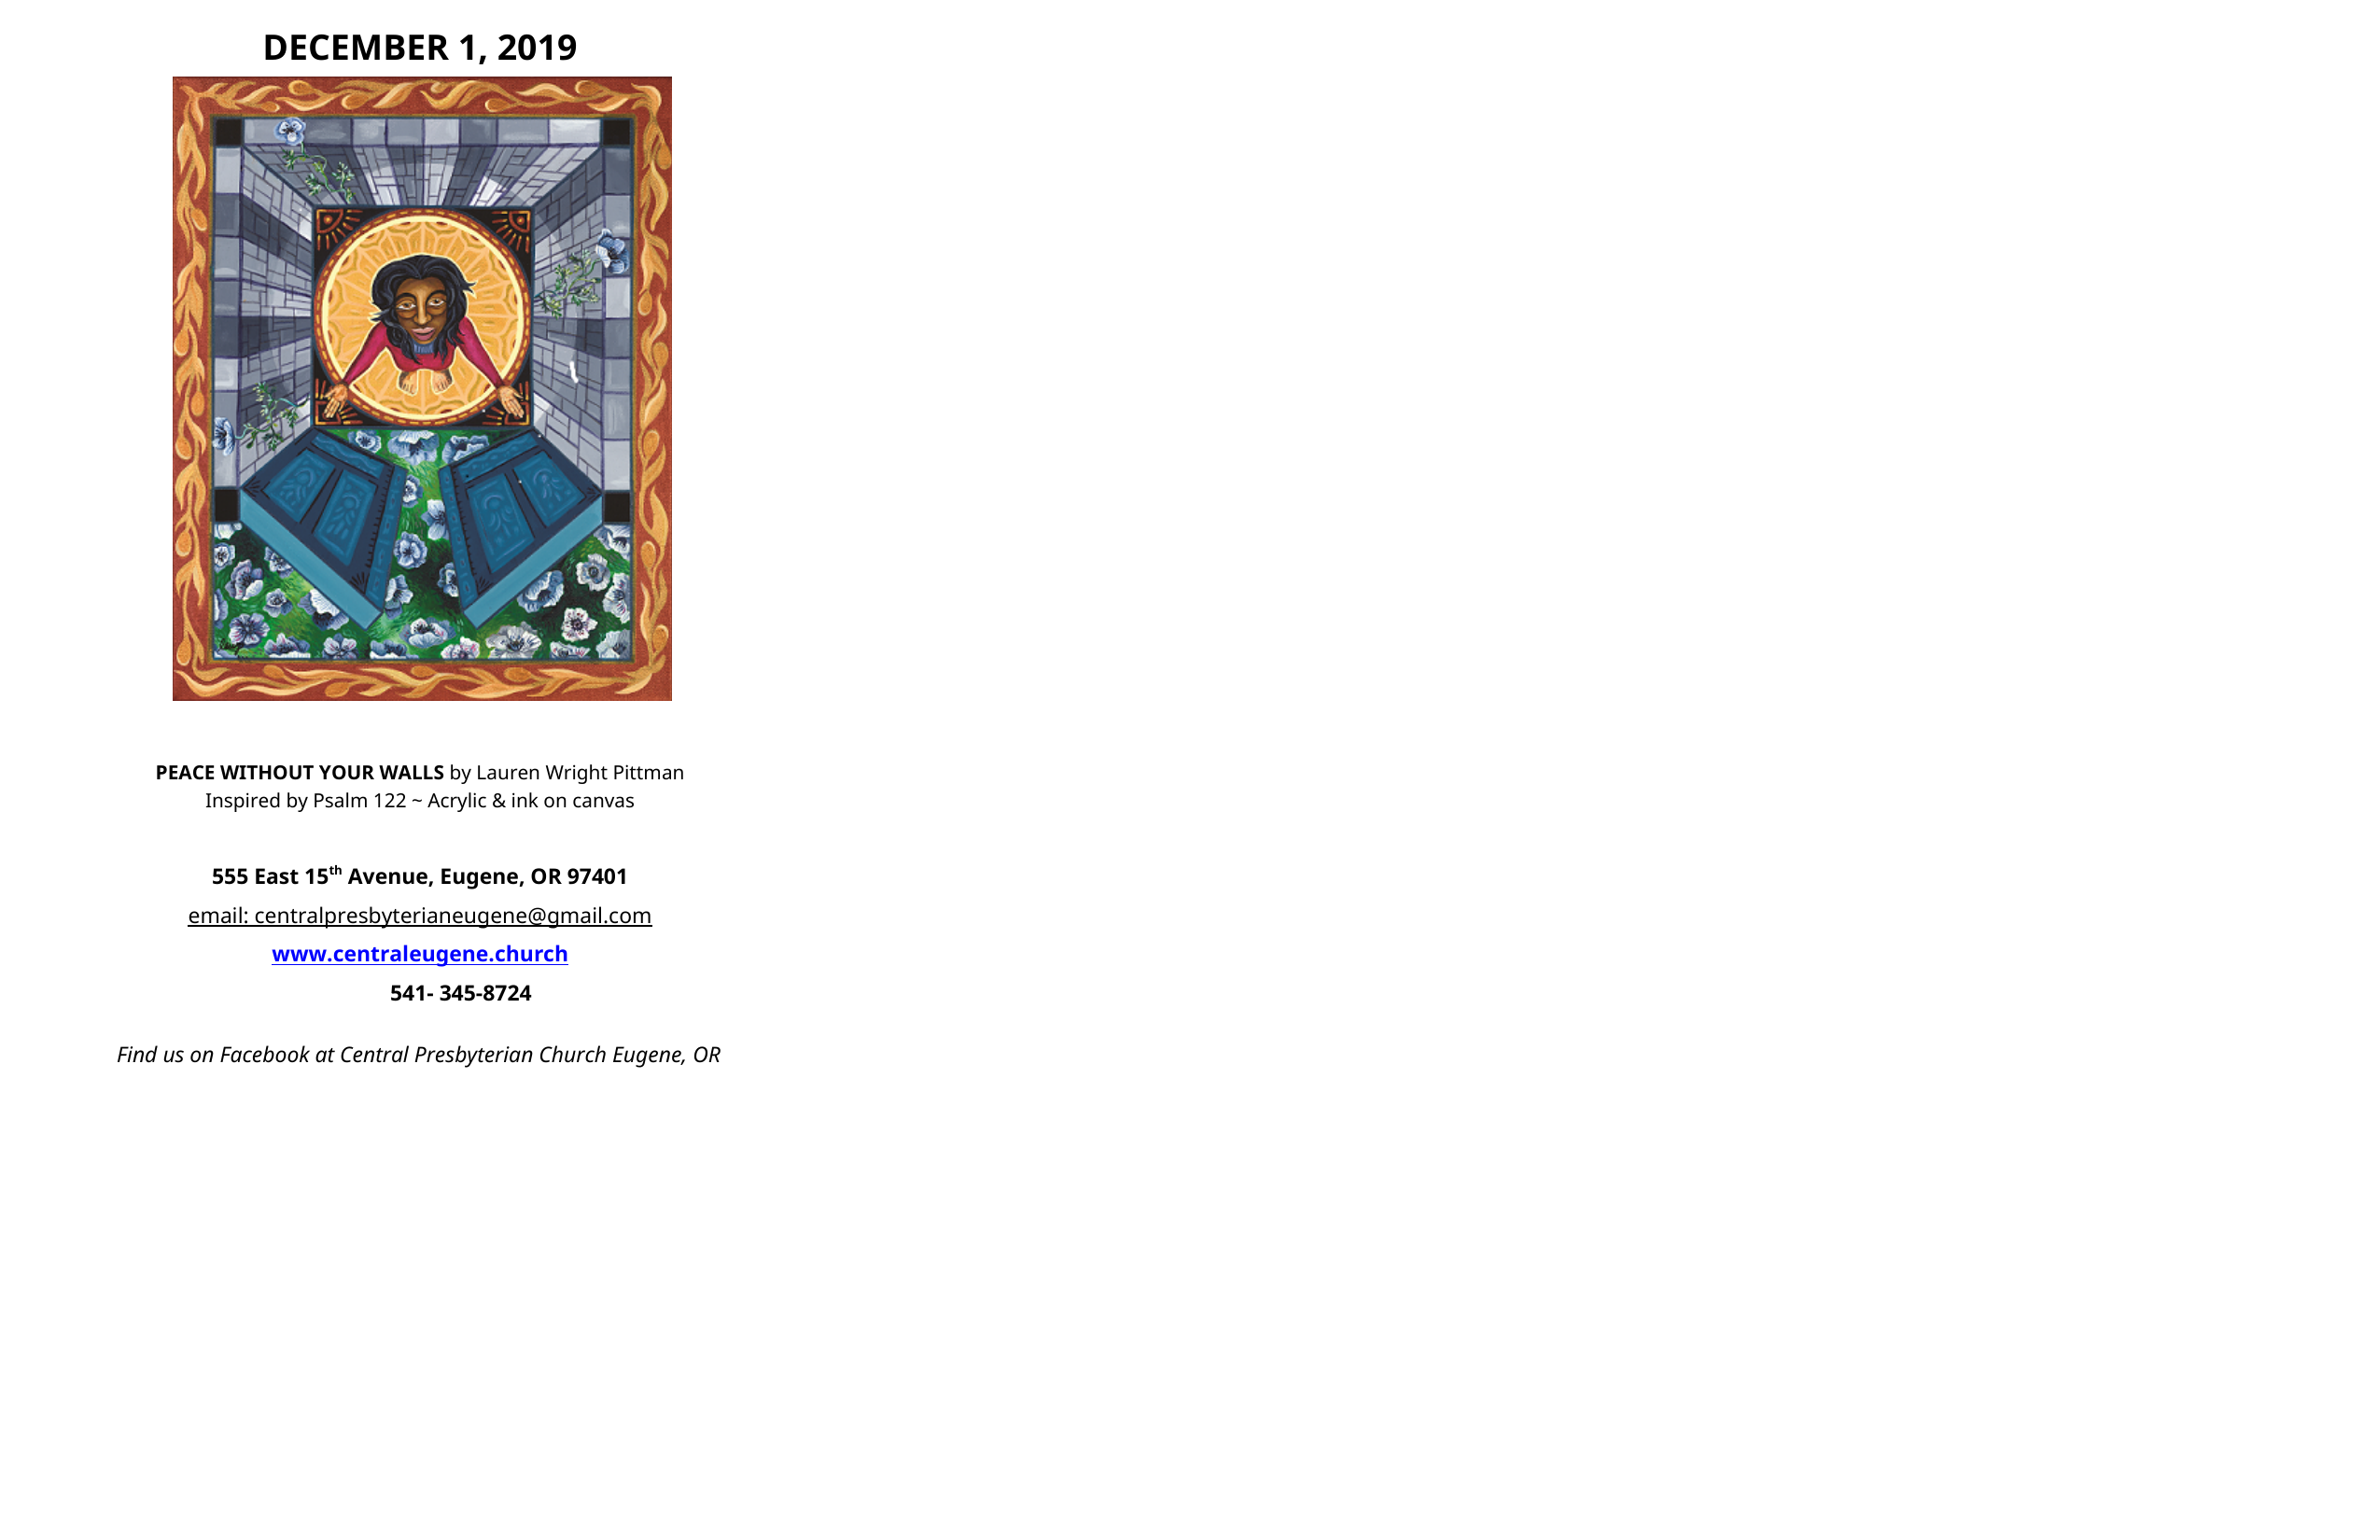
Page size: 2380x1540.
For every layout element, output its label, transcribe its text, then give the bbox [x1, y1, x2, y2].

text Inspired by Psalm 122 ~ Acrylic & ink on canvas [70, 787, 770, 814]
text email: centralpresbyterianeugene@gmail.com [70, 904, 770, 928]
text DECEMBER 1, 2019 [70, 42, 770, 65]
picture [173, 77, 672, 701]
text www.centraleugene.church [70, 944, 770, 967]
text 555 East 15th Avenue, Eugene, OR 97401 [70, 866, 770, 889]
text 541- 345-8724 [70, 982, 770, 1029]
text Find us on Facebook at Central Presbyterian Church Eugene, OR [70, 1044, 770, 1067]
text PEACE WITHOUT YOUR WALLS by Lauren Wright Pittman [70, 759, 770, 785]
